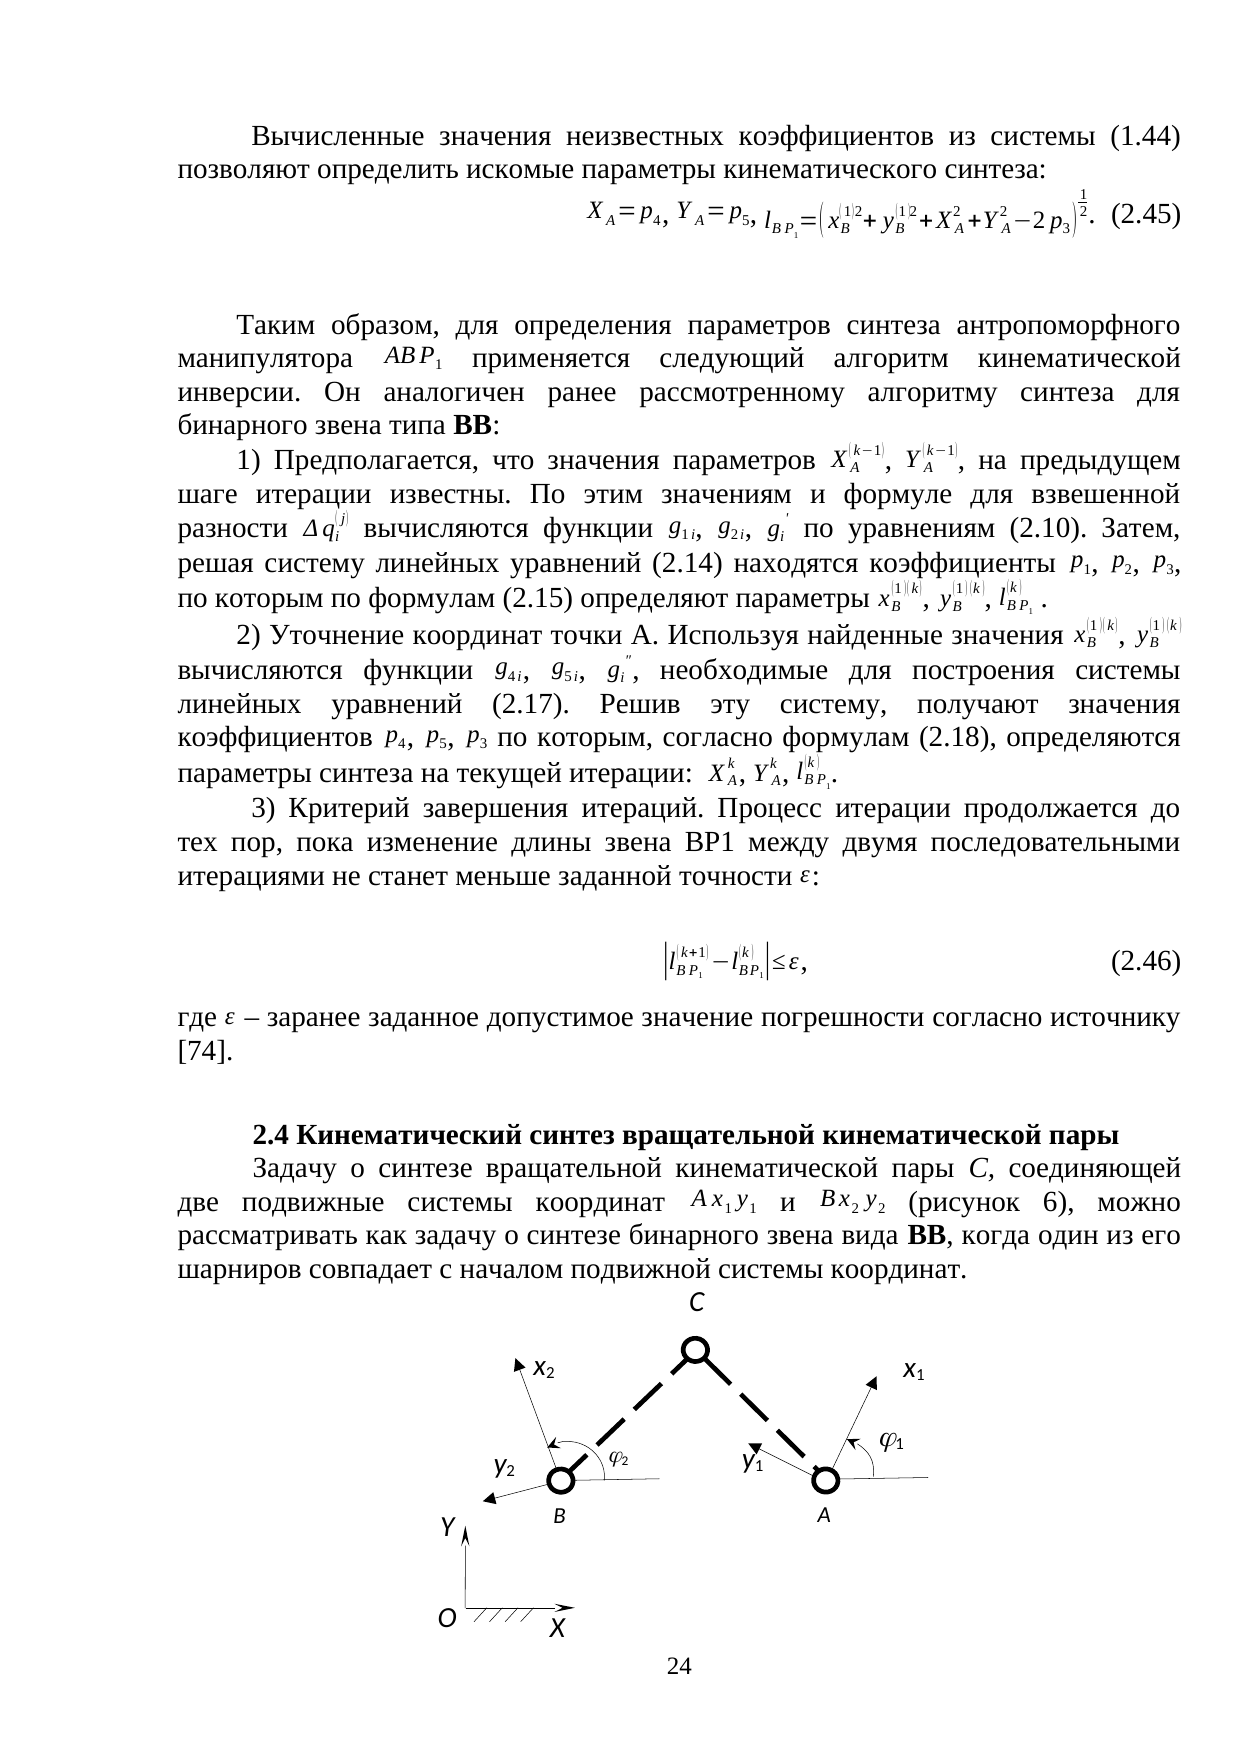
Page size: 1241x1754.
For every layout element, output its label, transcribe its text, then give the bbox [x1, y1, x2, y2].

text Вычисленные значения неизвестных коэффициентов из системы (1.44) позволяют определить искомые параметры кинематического синтеза: [177, 118, 1181, 185]
text где – заранее заданное допустимое значение погрешности согласно источнику [74]. [177, 999, 1181, 1067]
text 2.4 Кинематический синтез вращательной кинематической пары [177, 1117, 1181, 1150]
text 1) Предполагается, что значения параметров , , на предыдущем шаге итерации известны. По этим значениям и формуле для взвешенной разности вычисляются функции , , по уравнениям (2.10). Затем, решая систему линейных уравнений (2.14) находятся коэффициенты , , , по которым по формулам (2.15) определяют параметры , , . [177, 441, 1181, 616]
text 2) Уточнение координат точки А. Используя найденные значения , вычисляются функции , , , необходимые для построения системы линейных уравнений (2.17). Решив эту систему, получают значения коэффициентов , , по которым, согласно формулам (2.18), определяются параметры синтеза на текущей итерации: , , . [177, 616, 1181, 791]
text 3) Критерий завершения итераций. Процесс итерации продолжается до тех пор, пока изменение длины звена ВР1 между двумя последовательными итерациями не станет меньше заданной точности : [177, 791, 1181, 891]
text , , . (2.45) [177, 185, 1181, 240]
text Таким образом, для определения параметров синтеза антропоморфного манипулятора применяется следующий алгоритм кинематической инверсии. Он аналогичен ранее рассмотренному алгоритму синтеза для бинарного звена типа ВВ: [177, 307, 1181, 441]
text Задачу о синтезе вращательной кинематической пары С, соединяющей две подвижные системы координат и (рисунок 6), можно рассматривать как задачу о синтезе бинарного звена вида ВВ, когда один из его шарниров совпадает с началом подвижной системы координат. [177, 1150, 1181, 1284]
text , (2.46) [177, 941, 1181, 983]
